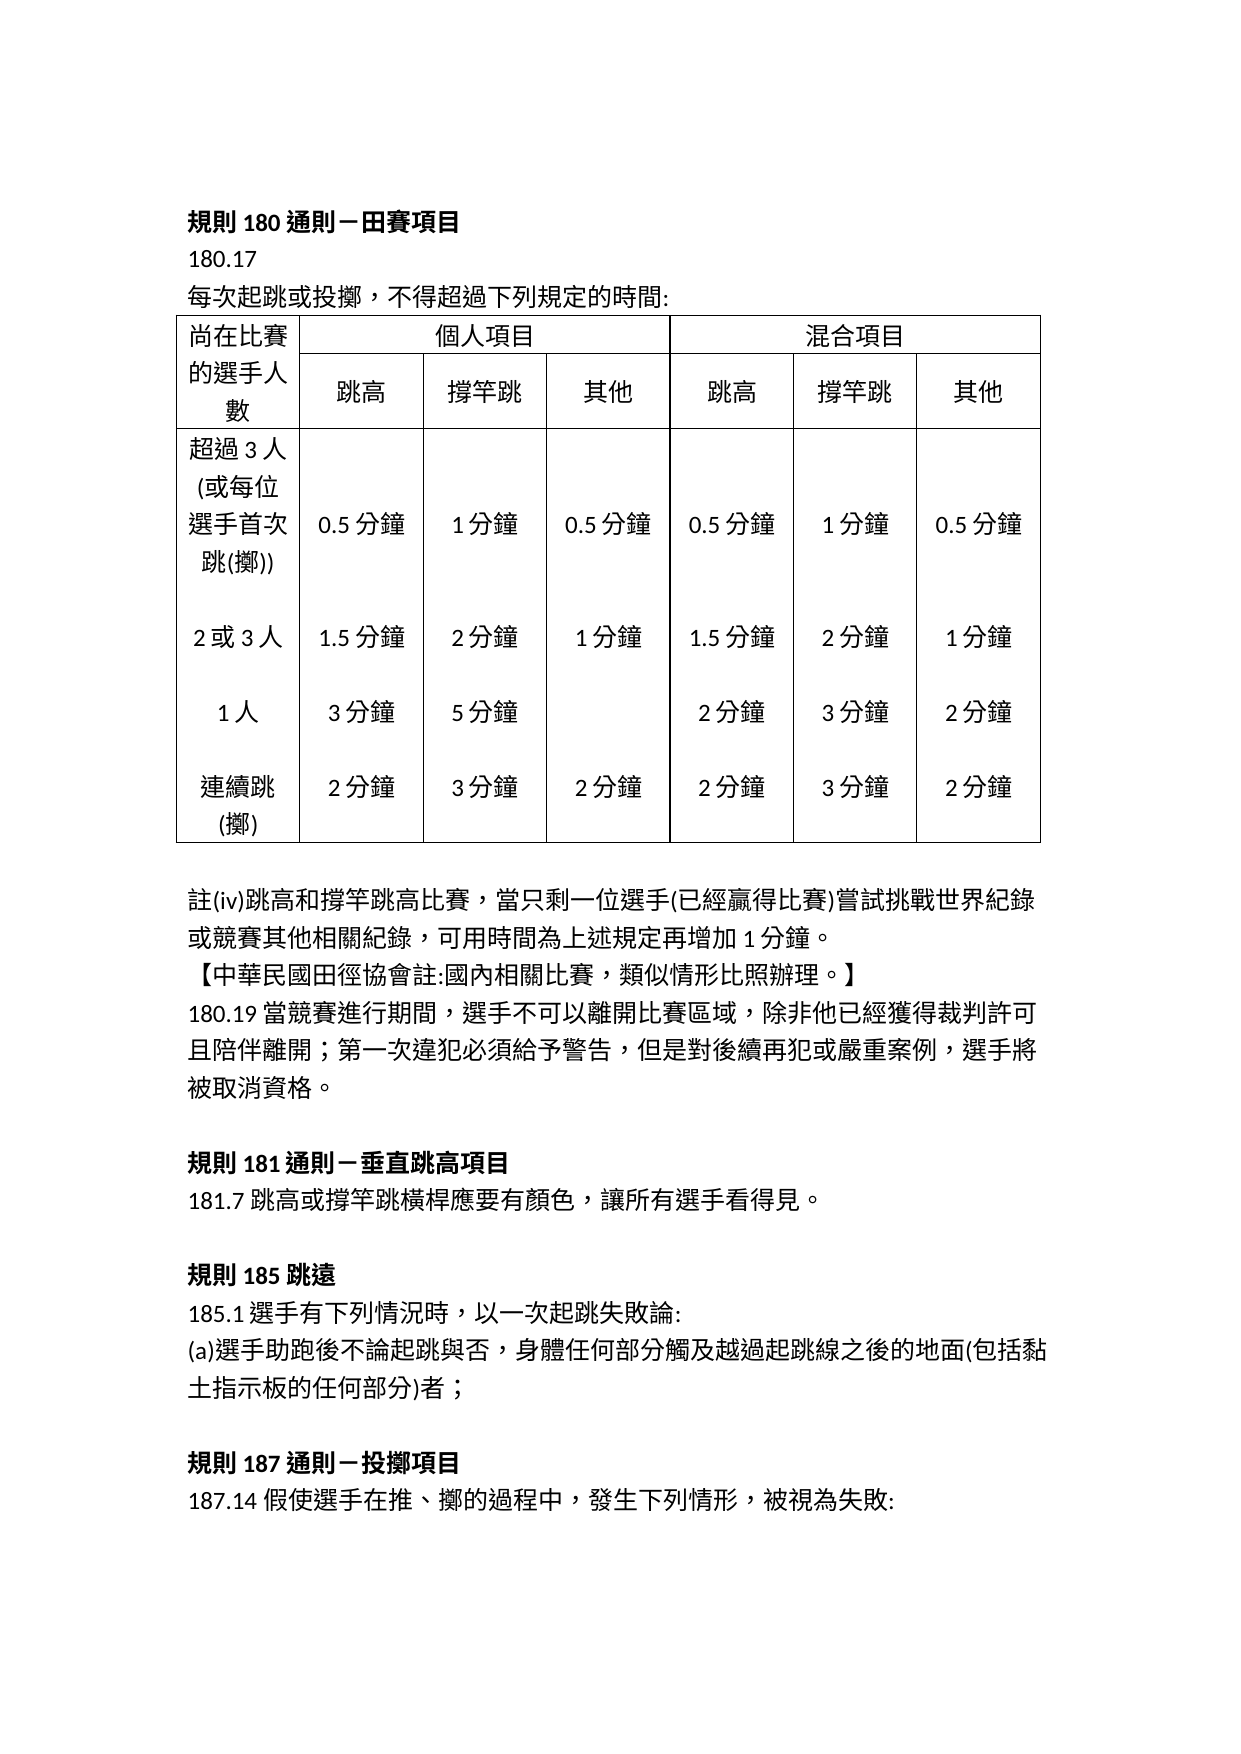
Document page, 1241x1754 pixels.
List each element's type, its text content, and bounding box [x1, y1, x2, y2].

table_header 尚在比賽的選手人數 [177, 316, 299, 428]
table_cell 0.5分鐘 1.5分鐘 3分鐘 2分鐘 [300, 429, 423, 842]
text 180.17 [187, 239, 1053, 277]
table_cell 1分鐘 2分鐘 5分鐘 3分鐘 [424, 429, 546, 842]
table_cell 超過3人(或每位選手首次跳(擲)) 2或3人 1人 連續跳(擲) [177, 429, 299, 842]
text 180.19當競賽進行期間，選手不可以離開比賽區域，除非他已經獲得裁判許可且陪伴離開；第一次違犯必須給予警告，但是對後續再犯或嚴重案例，選手將被取消資格。 [187, 993, 1053, 1105]
table_cell 0.5分鐘 1.5分鐘 2分鐘 2分鐘 [671, 429, 793, 842]
table_cell 其他 [547, 354, 669, 428]
text 規則187 通則－投擲項目 [187, 1443, 1053, 1480]
table_cell 跳高 [300, 354, 423, 428]
table_cell 0.5分鐘 1分鐘 2分鐘 [547, 429, 669, 842]
table_cell 跳高 [671, 354, 793, 428]
text 每次起跳或投擲，不得超過下列規定的時間: [187, 277, 1053, 314]
text 185.1選手有下列情況時，以一次起跳失敗論: [187, 1293, 1053, 1330]
text 註(iv)跳高和撐竿跳高比賽，當只剩一位選手(已經贏得比賽)嘗試挑戰世界紀錄或競賽其他相關紀錄，可用時間為上述規定再增加1分鐘。 [187, 880, 1053, 955]
text 規則181通則－垂直跳高項目 [187, 1143, 1053, 1180]
text 規則185 跳遠 [187, 1255, 1053, 1293]
table_cell 0.5分鐘 1分鐘 2分鐘 2分鐘 [917, 429, 1040, 842]
table_header 個人項目 [300, 316, 669, 353]
table_cell 撐竿跳 [424, 354, 546, 428]
table_header 混合項目 [671, 316, 1040, 353]
text 規則180 通則－田賽項目 [187, 202, 1053, 239]
text 187.14 假使選手在推、擲的過程中，發生下列情形，被視為失敗: [187, 1480, 1053, 1518]
table_cell 撐竿跳 [794, 354, 916, 428]
text (a)選手助跑後不論起跳與否，身體任何部分觸及越過起跳線之後的地面(包括黏土指示板的任何部分)者； [187, 1330, 1053, 1405]
text 【中華民國田徑協會註:國內相關比賽，類似情形比照辦理。】 [187, 955, 1053, 993]
text 181.7 跳高或撐竿跳橫桿應要有顏色，讓所有選手看得見。 [187, 1180, 1053, 1218]
table_cell 1分鐘 2分鐘 3分鐘 3分鐘 [794, 429, 916, 842]
table_cell 其他 [917, 354, 1040, 428]
